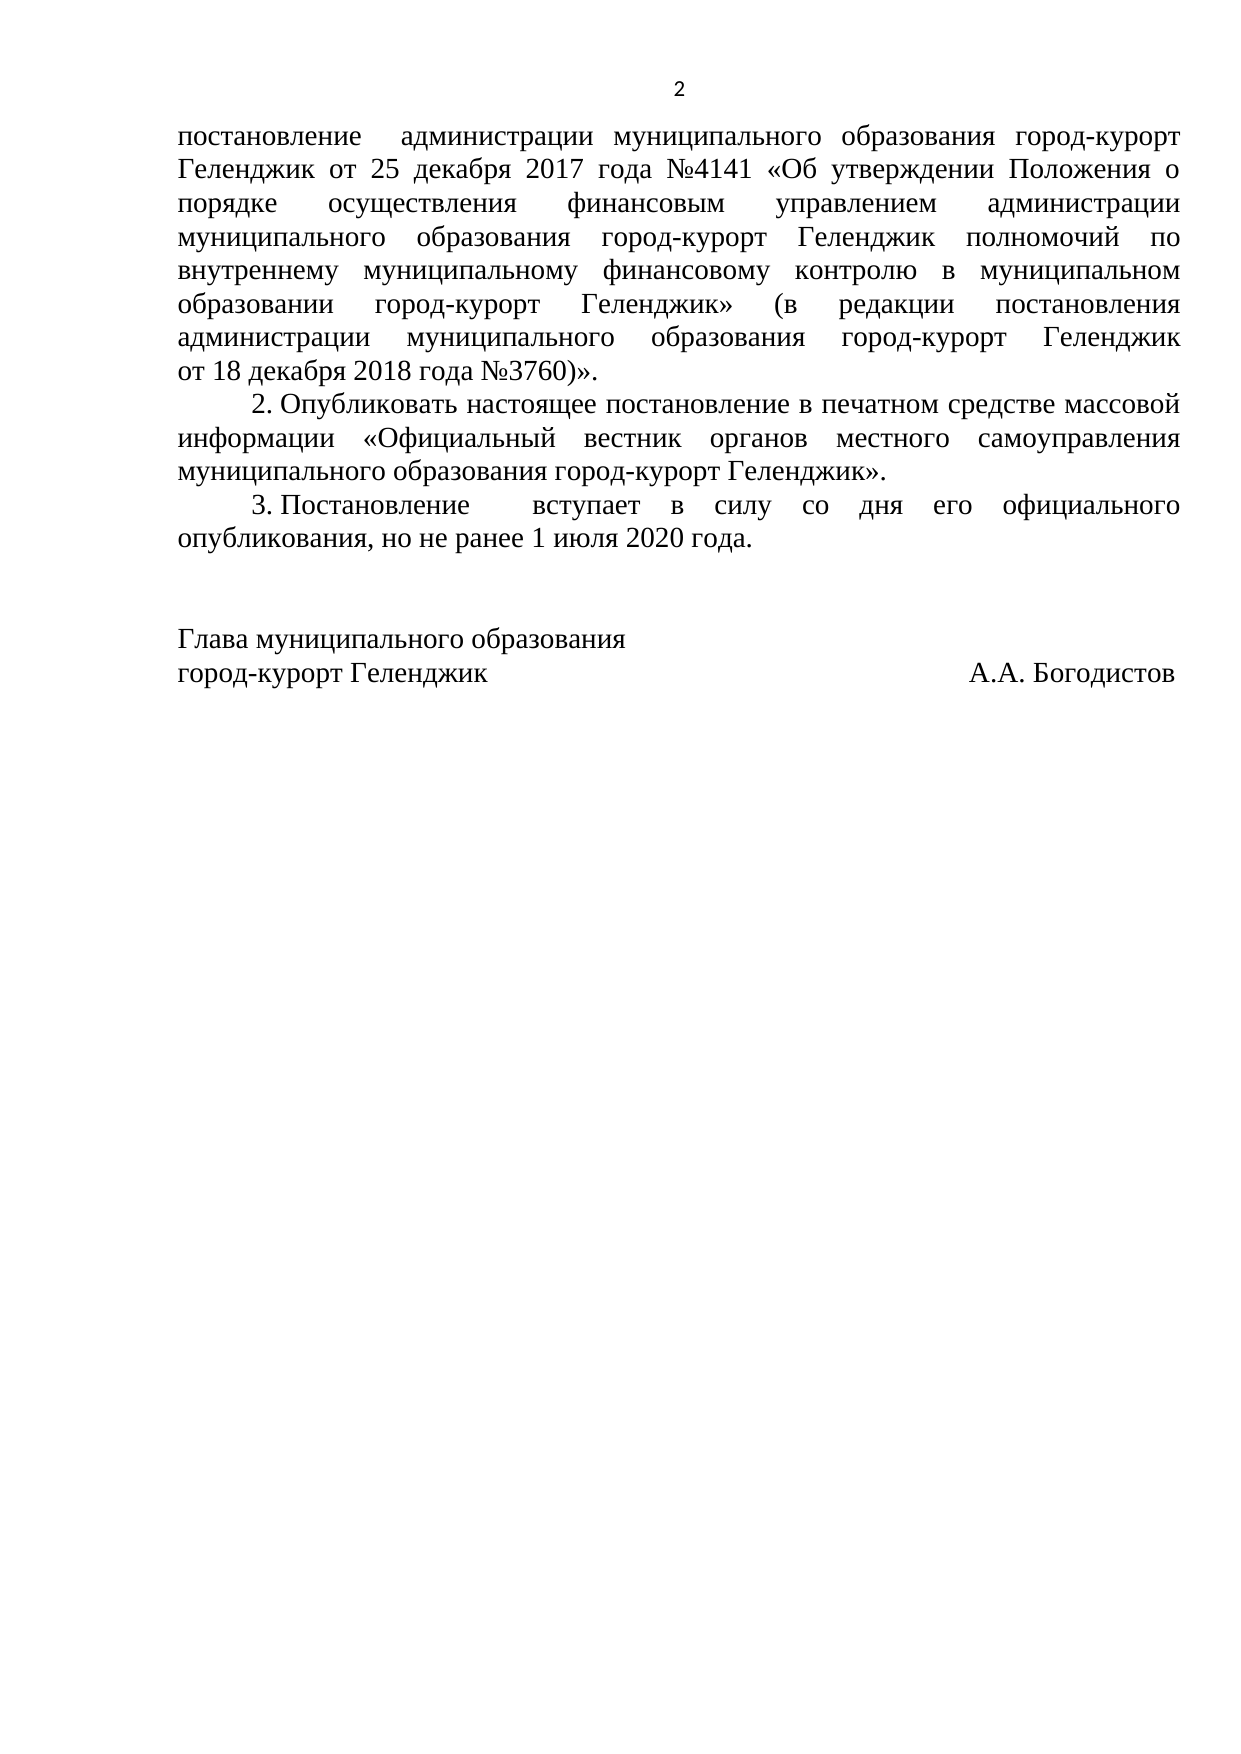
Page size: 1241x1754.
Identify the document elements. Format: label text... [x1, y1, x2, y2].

text 3. Постановление вступает в силу со дня его официального опубликования, но не ранее 1 июля 2020 года. [177, 487, 1181, 554]
text Глава муниципального образования [177, 621, 1181, 655]
text город-курорт Геленджик А.А. Богодистов [177, 655, 1181, 688]
text 2. Опубликовать настоящее постановление в печатном средстве массовой информации «Официальный вестник органов местного самоуправления муниципального образования город-курорт Геленджик». [177, 386, 1181, 487]
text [177, 118, 1181, 386]
